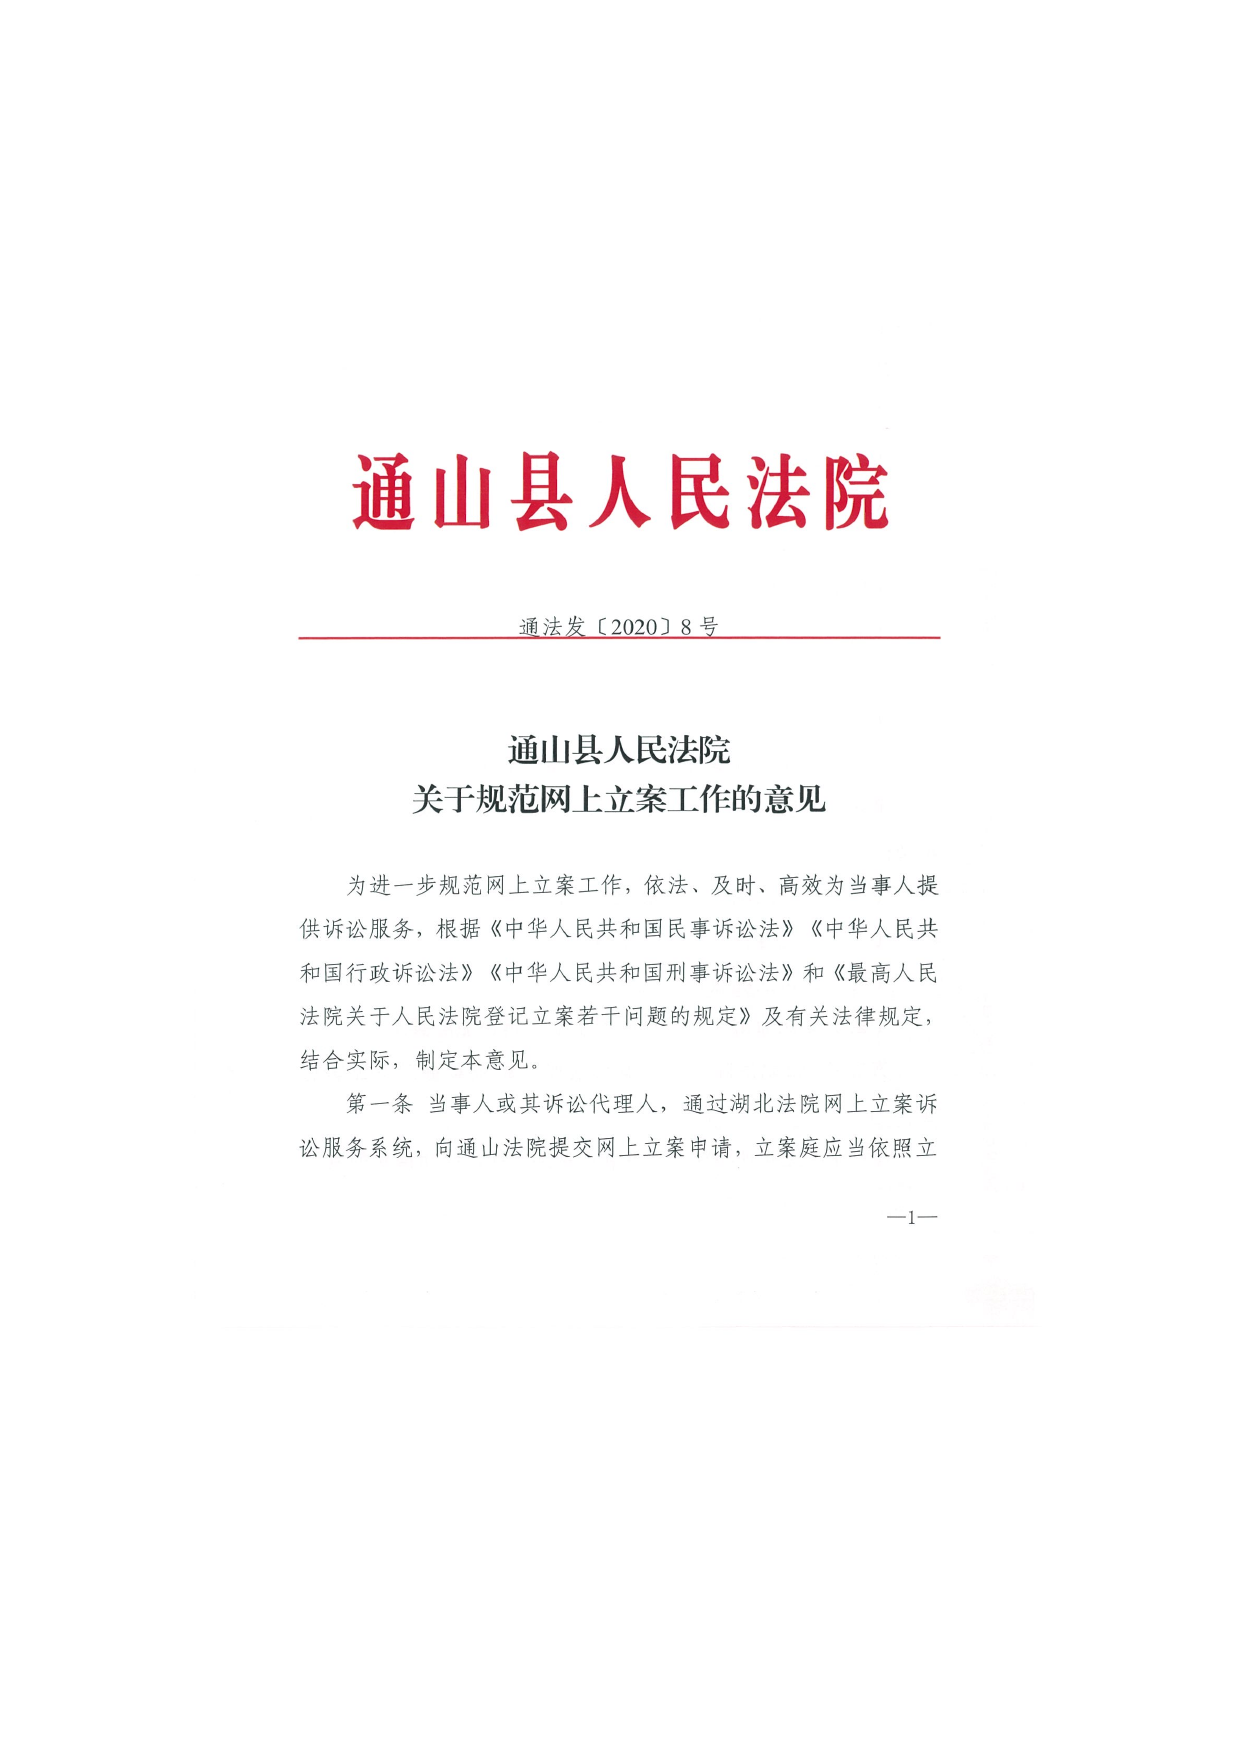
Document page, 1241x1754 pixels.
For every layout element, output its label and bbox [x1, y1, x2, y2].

picture [187, 162, 1053, 1337]
